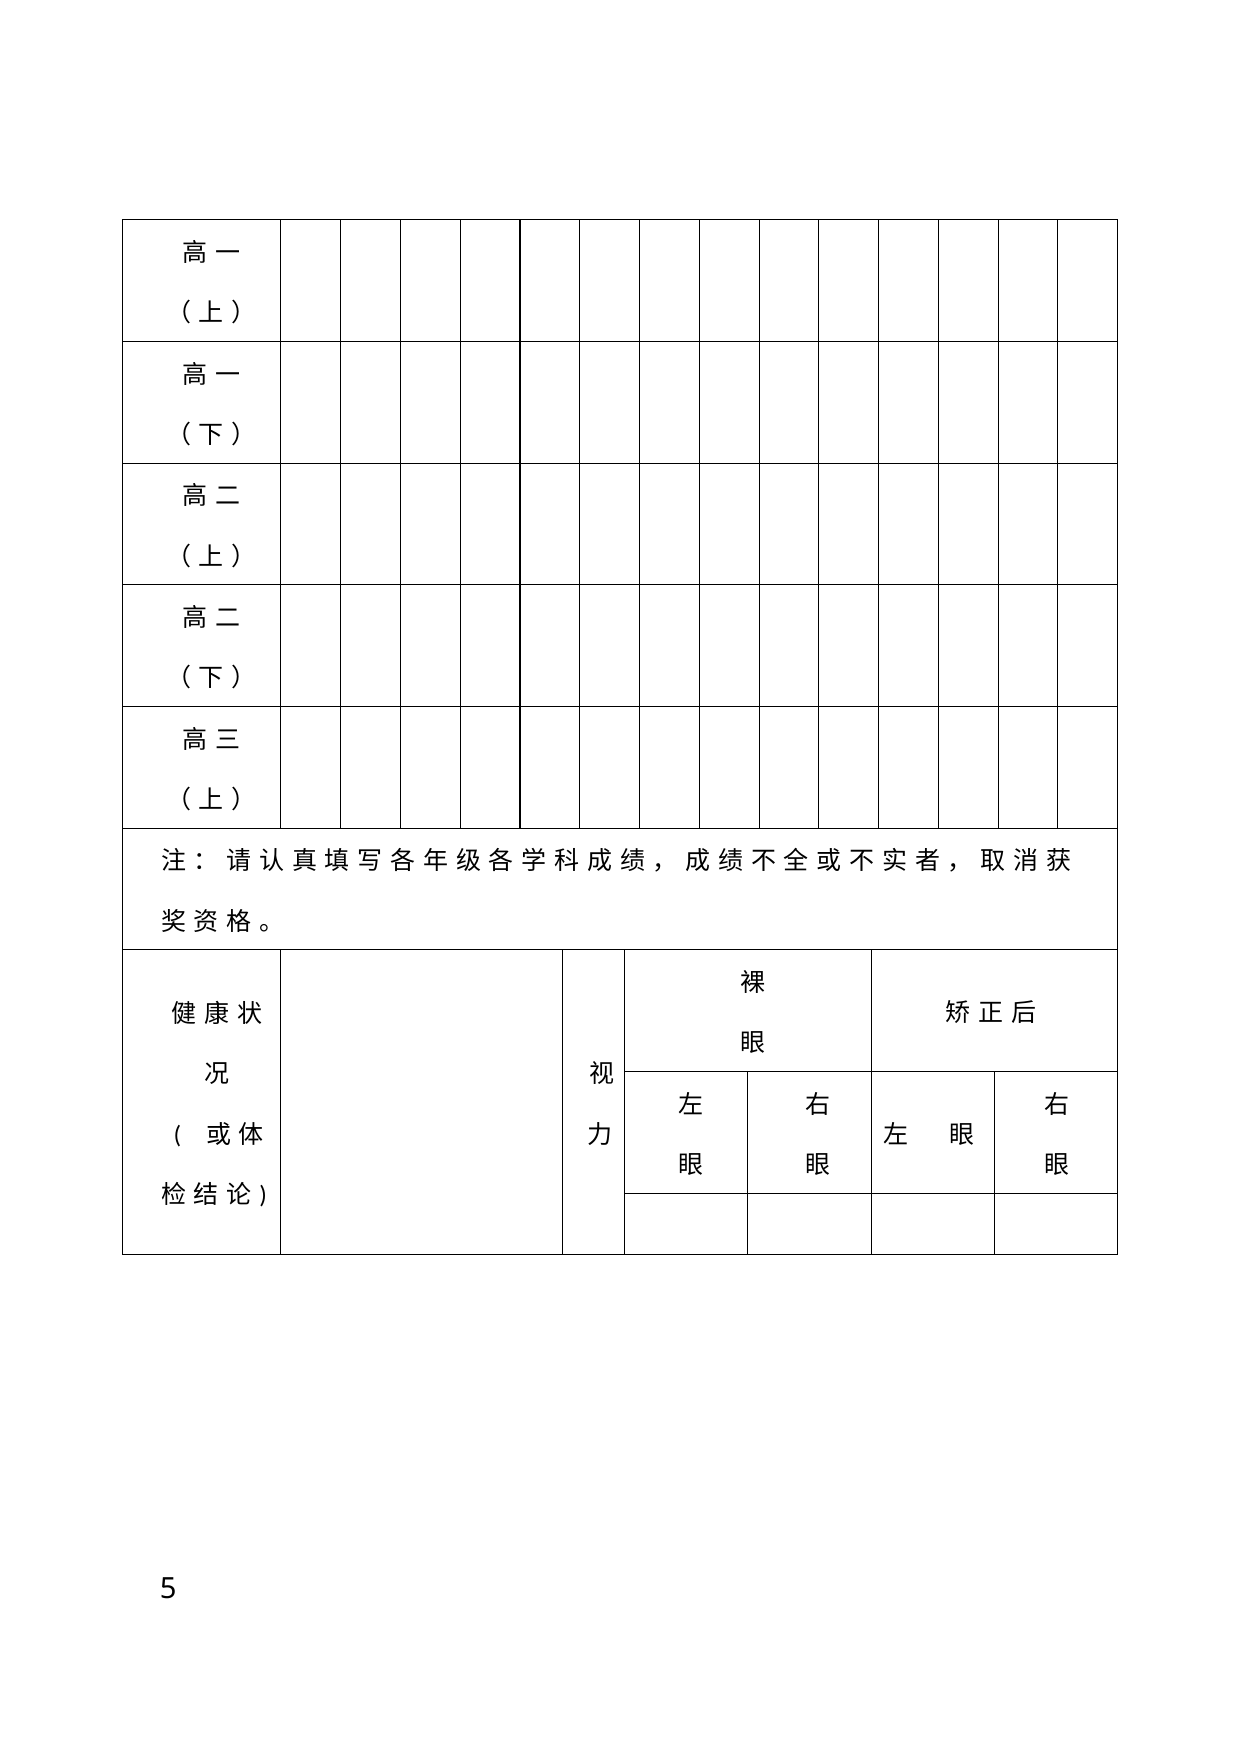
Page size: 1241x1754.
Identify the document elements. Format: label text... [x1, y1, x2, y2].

table_cell [999, 220, 1057, 341]
table_cell [580, 342, 639, 463]
table_cell [748, 1194, 871, 1254]
table_cell 高二（下） [123, 585, 280, 706]
table_cell 视 力 [563, 950, 624, 1254]
table_cell [521, 220, 579, 341]
table_cell [521, 707, 579, 828]
table_cell [580, 585, 639, 706]
table_cell [640, 220, 699, 341]
table_cell [521, 464, 579, 584]
table_cell [281, 585, 340, 706]
table_cell [879, 707, 938, 828]
table_cell [521, 342, 579, 463]
table_cell [625, 1194, 747, 1254]
table_cell [760, 220, 818, 341]
table_cell [640, 585, 699, 706]
table_cell [281, 342, 340, 463]
table_cell 裸 眼 [625, 950, 871, 1071]
table_cell [1058, 585, 1117, 706]
table_cell [760, 585, 818, 706]
table_cell 左 眼 [625, 1072, 747, 1193]
table_cell 注：请认真填写各年级各学科成绩，成绩不全或不实者，取消获奖资格。 [123, 829, 1117, 949]
table_cell [999, 707, 1057, 828]
table_cell [939, 585, 998, 706]
table_cell [461, 707, 519, 828]
table_cell [461, 585, 519, 706]
table_cell [939, 342, 998, 463]
table_cell [879, 220, 938, 341]
table_cell [401, 342, 460, 463]
table_cell [341, 342, 400, 463]
table_cell [939, 220, 998, 341]
table_cell 高三（上） [123, 707, 280, 828]
table_cell [341, 585, 400, 706]
table_cell 高一（下） [123, 342, 280, 463]
table_cell [872, 1194, 994, 1254]
table_cell [879, 342, 938, 463]
table_cell [401, 707, 460, 828]
table_cell 左 眼 [872, 1072, 994, 1193]
table_cell [999, 585, 1057, 706]
table_cell [461, 464, 519, 584]
table_cell [819, 220, 878, 341]
table_cell [700, 464, 759, 584]
table_cell [760, 707, 818, 828]
table_cell [341, 707, 400, 828]
table_cell [819, 585, 878, 706]
table_cell [939, 464, 998, 584]
table_cell [760, 342, 818, 463]
table_cell [879, 585, 938, 706]
table_cell [1058, 220, 1117, 341]
table_cell [580, 220, 639, 341]
table_cell 高二（上） [123, 464, 280, 584]
table_cell [995, 1194, 1117, 1254]
table_cell [341, 220, 400, 341]
table_cell [640, 342, 699, 463]
table_cell [819, 342, 878, 463]
table_cell 右 眼 [995, 1072, 1117, 1193]
table_cell [580, 464, 639, 584]
table_cell [879, 464, 938, 584]
table_cell 矫正后 [872, 950, 1117, 1071]
table_cell [700, 220, 759, 341]
table_cell 健康状况 (或体检结论) [123, 950, 280, 1254]
table_cell 右 眼 [748, 1072, 871, 1193]
table_cell [700, 707, 759, 828]
table_cell [341, 464, 400, 584]
table_cell [281, 464, 340, 584]
table_cell 高一（上） [123, 220, 280, 341]
table_cell [401, 464, 460, 584]
table_cell [1058, 342, 1117, 463]
table_cell [819, 707, 878, 828]
table_cell [640, 707, 699, 828]
table_cell [461, 220, 519, 341]
table_cell [999, 342, 1057, 463]
table_cell [281, 220, 340, 341]
table_cell [760, 464, 818, 584]
table_cell [401, 220, 460, 341]
table_cell [281, 707, 340, 828]
table_cell [1058, 464, 1117, 584]
table_cell [999, 464, 1057, 584]
table_cell [1058, 707, 1117, 828]
table_cell [640, 464, 699, 584]
table_cell [461, 342, 519, 463]
table_cell [521, 585, 579, 706]
table_cell [580, 707, 639, 828]
table_cell [700, 585, 759, 706]
table_cell [819, 464, 878, 584]
table_cell [939, 707, 998, 828]
table_cell [281, 950, 562, 1254]
table_cell [700, 342, 759, 463]
table_cell [401, 585, 460, 706]
